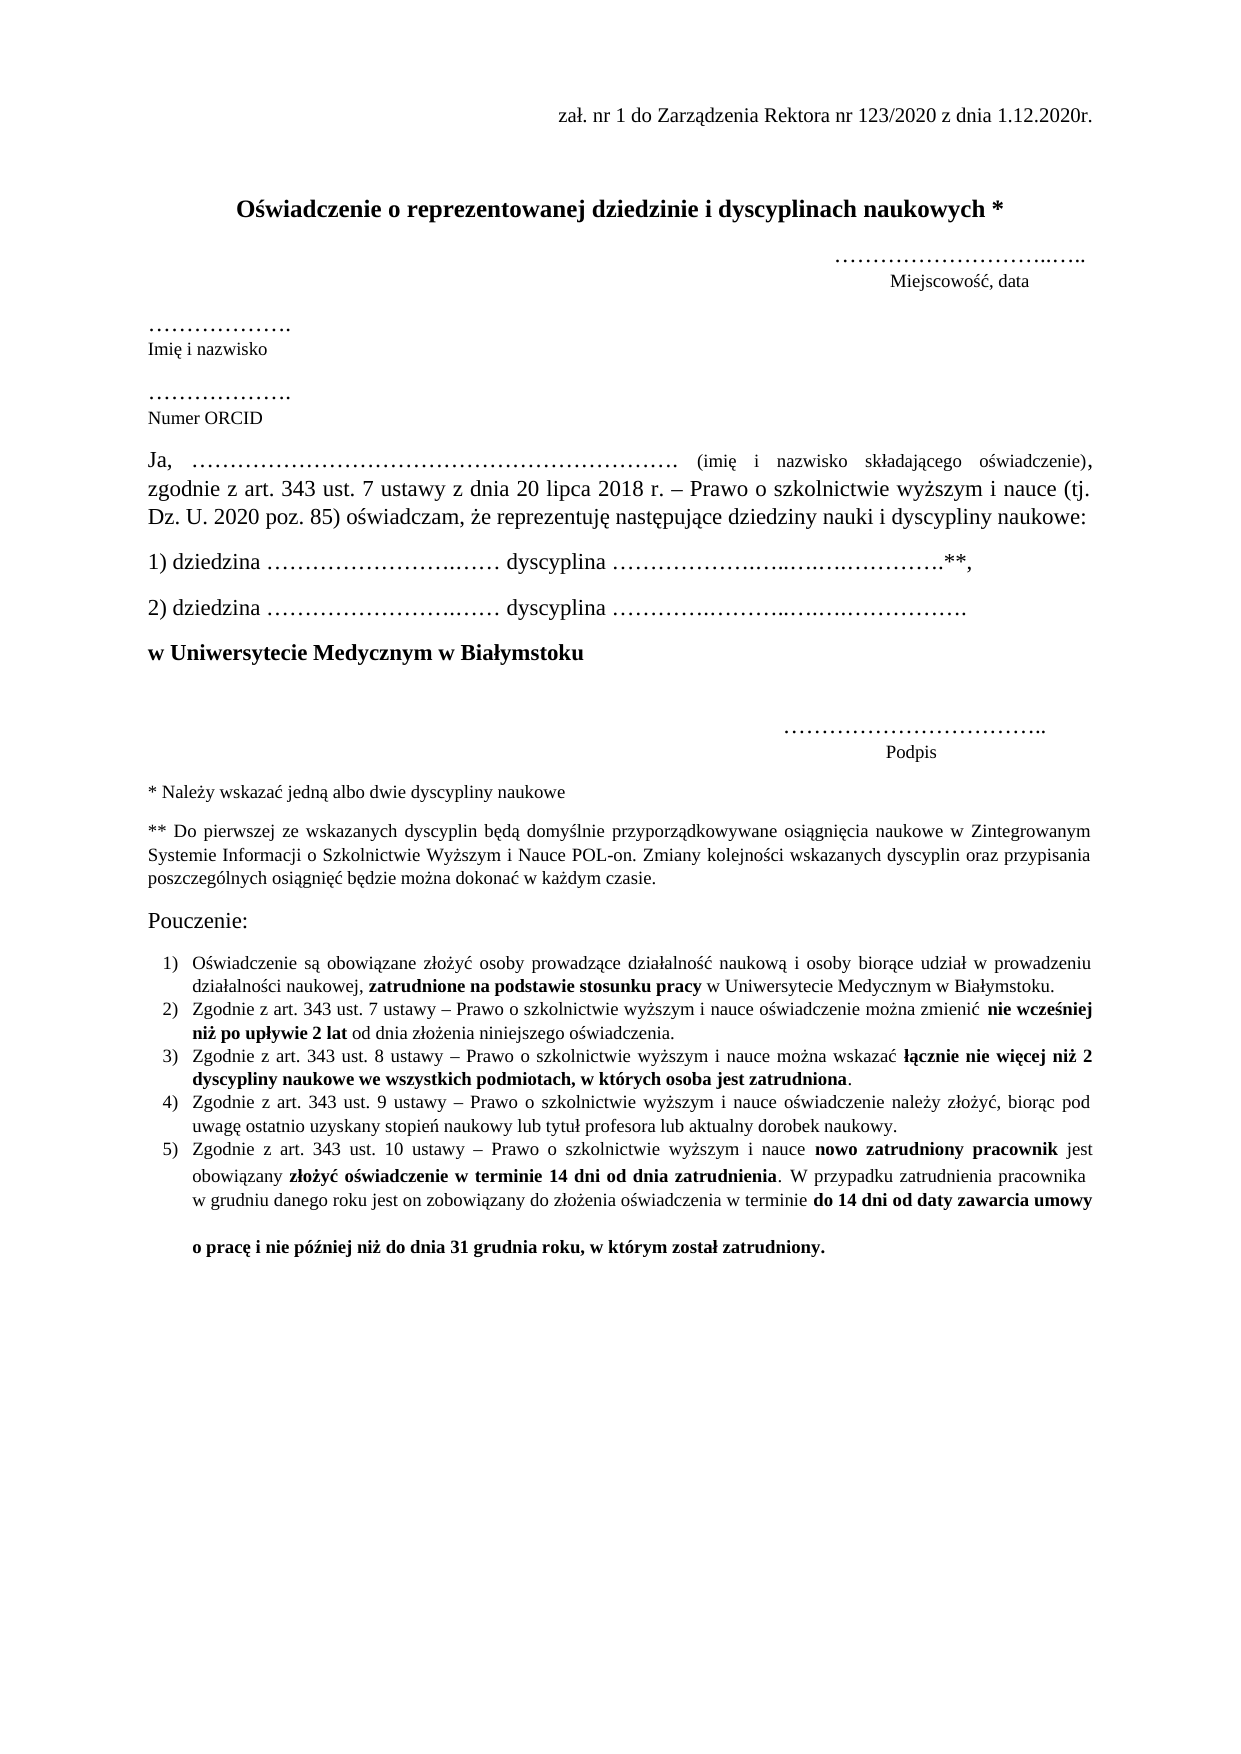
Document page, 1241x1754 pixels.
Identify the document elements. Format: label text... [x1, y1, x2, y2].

list Oświadczenie są obowiązane złożyć osoby prowadzące działalność naukową i osoby biorące udział w prowadzeniu działalności naukowej, zatrudnione na podstawie stosunku pracy w Uniwersytecie Medycznym w Białymstoku. [162, 952, 1093, 997]
text w Uniwersytecie Medycznym w Białymstoku [148, 639, 1093, 665]
text Pouczenie: [148, 907, 1093, 933]
text Numer ORCID [148, 407, 1093, 428]
list Zgodnie z art. 343 ust. 10 ustawy – Prawo o szkolnictwie wyższym i nauce nowo zatrudniony pracownik jest obowiązany złożyć oświadczenie w terminie 14 dni od dnia zatrudnienia. W przypadku zatrudnienia pracownika w grudniu danego roku jest on zobowiązany do złożenia oświadczenia w terminie do 14 dni od daty zawarcia umowy o pracę i nie później niż do dnia 31 grudnia roku, w którym został zatrudniony. [162, 1138, 1093, 1257]
list Zgodnie z art. 343 ust. 7 ustawy – Prawo o szkolnictwie wyższym i nauce oświadczenie można zmienić nie wcześniej niż po upływie 2 lat od dnia złożenia niniejszego oświadczenia. [162, 998, 1093, 1043]
text Ja, ………………………………………………………. (imię i nazwisko składającego oświadczenie), zgodnie z art. 343 ust. 7 ustawy z dnia 20 lipca 2018 r. – Prawo o szkolnictwie wyższym i nauce (tj. Dz. U. 2020 poz. 85) oświadczam, że reprezentuję następujące dziedziny nauki i dyscypliny naukowe: [148, 446, 1093, 530]
text 1) dziedzina …………………….…… dyscyplina ……………….…..….….………….**, [148, 548, 1093, 575]
text zał. nr 1 do Zarządzenia Rektora nr 123/2020 z dnia 1.12.2020r. [148, 103, 1093, 127]
text ** Do pierwszej ze wskazanych dyscyplin będą domyślnie przyporządkowywane osiągnięcia naukowe w Zintegrowanym Systemie Informacji o Szkolnictwie Wyższym i Nauce POL-on. Zmiany kolejności wskazanych dyscyplin oraz przypisania poszczególnych osiągnięć będzie można dokonać w każdym czasie. [148, 820, 1093, 888]
text ………………………..….. [827, 241, 1093, 268]
text ………………. [148, 310, 1093, 336]
text Imię i nazwisko [148, 338, 1093, 360]
text Podpis [783, 741, 1093, 762]
list Zgodnie z art. 343 ust. 9 ustawy – Prawo o szkolnictwie wyższym i nauce oświadczenie należy złożyć, biorąc pod uwagę ostatnio uzyskany stopień naukowy lub tytuł profesora lub aktualny dorobek naukowy. [162, 1091, 1093, 1136]
text Miejscowość, data [827, 270, 1093, 291]
text * Należy wskazać jedną albo dwie dyscypliny naukowe [148, 781, 1093, 802]
list Zgodnie z art. 343 ust. 8 ustawy – Prawo o szkolnictwie wyższym i nauce można wskazać łącznie nie więcej niż 2 dyscypliny naukowe we wszystkich podmiotach, w których osoba jest zatrudniona. [162, 1045, 1093, 1089]
text …………………………….. [783, 712, 1093, 738]
text ………………. [148, 378, 1093, 404]
text 2) dziedzina …………………….…… dyscyplina ………….………..….….……………. [148, 593, 1093, 620]
text Oświadczenie o reprezentowanej dziedzinie i dyscyplinach naukowych * [148, 194, 1093, 222]
